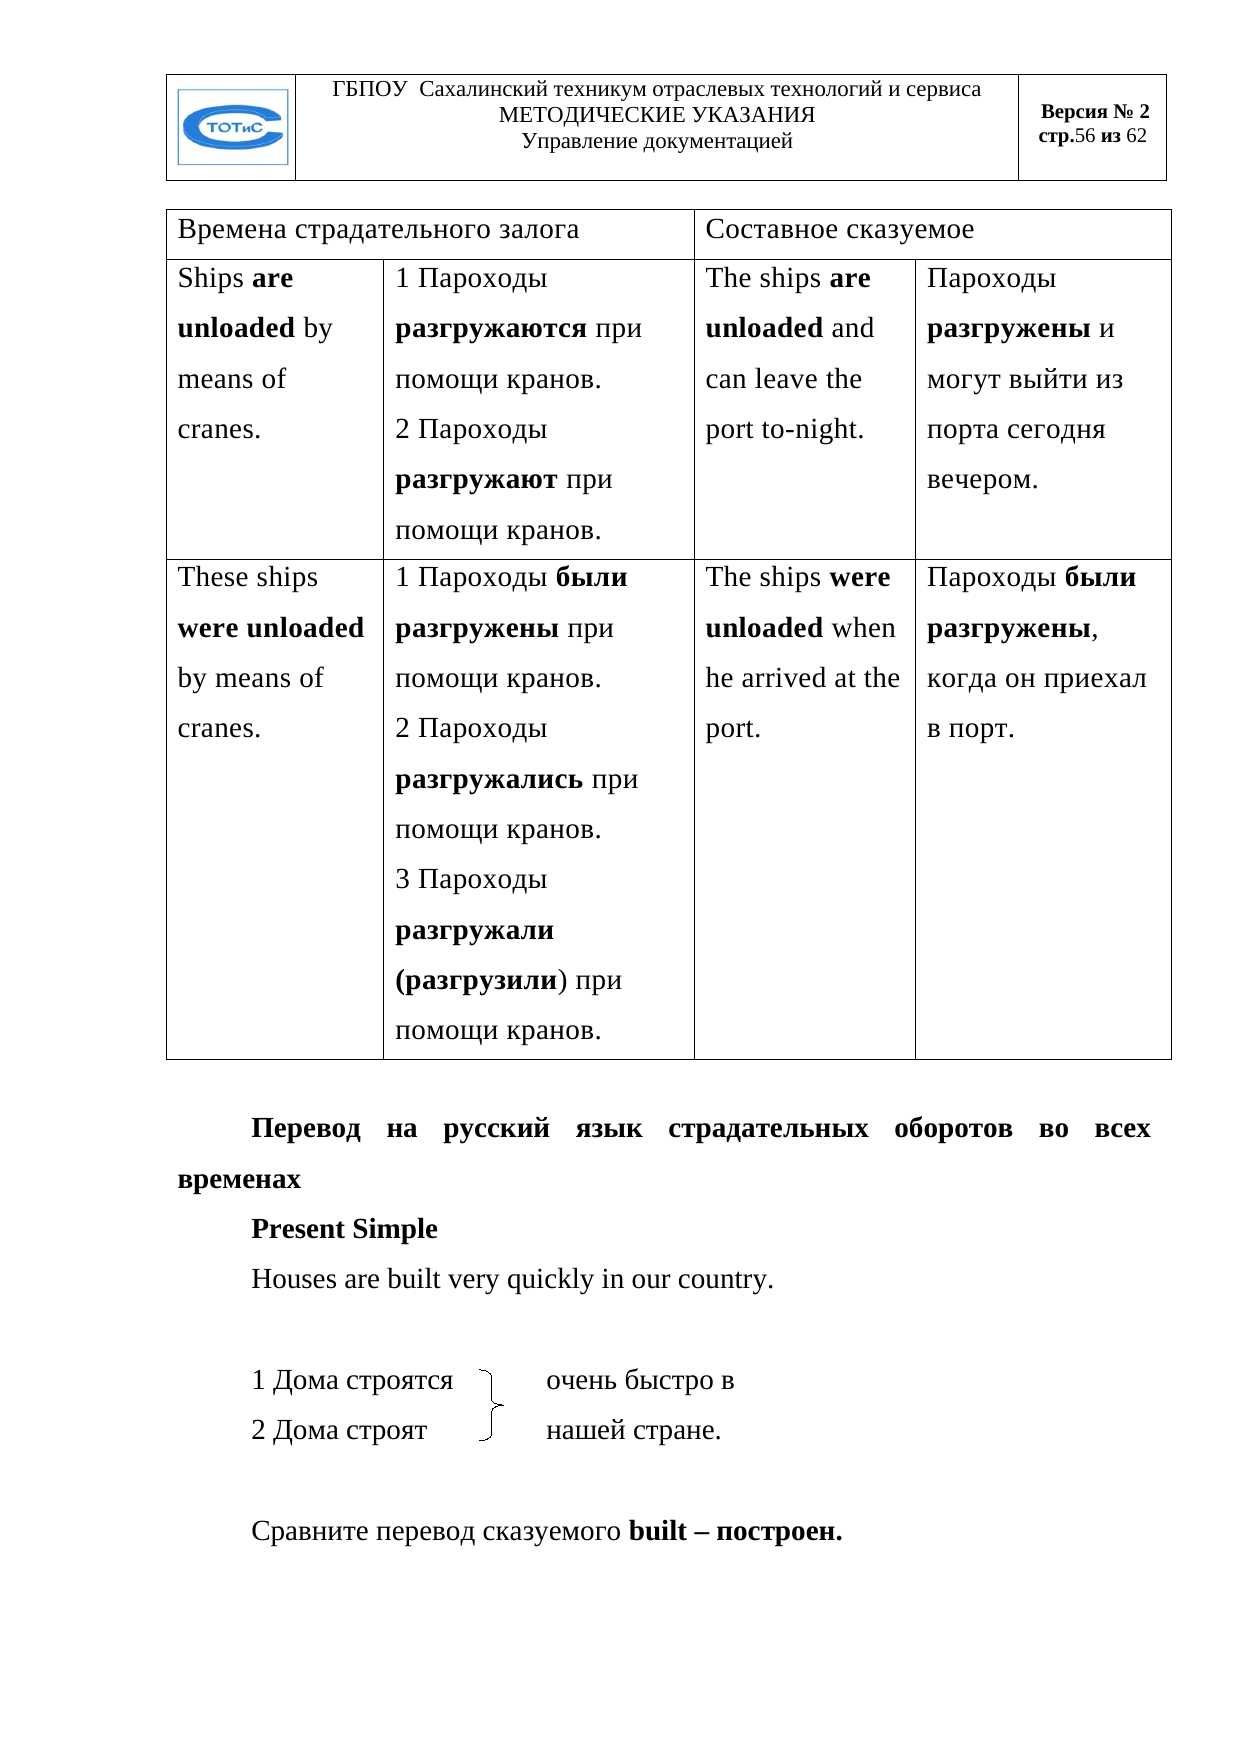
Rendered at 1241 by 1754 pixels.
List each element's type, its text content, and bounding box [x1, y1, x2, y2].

table_cell Пароходы разгружены и могут выйти из порта сегодня вечером. [916, 260, 1171, 558]
table_cell 1 Пароходы разгружаются при помощи кранов. 2 Пароходы разгружают при помощи кранов. [384, 260, 694, 558]
text Houses are built very quickly in our country. [177, 1261, 1152, 1295]
text Сравните перевод сказуемого built – построен. [177, 1513, 1152, 1546]
table_cell The ships were unloaded when he arrived at the port. [695, 560, 915, 1059]
table_cell Пароходы были разгружены, когда он приехал в порт. [916, 560, 1171, 1059]
picture [176, 88, 290, 166]
table_cell The ships are unloaded and can leave the port to-night. [695, 260, 915, 558]
text 1 Дома строятся очень быстро в [177, 1362, 1152, 1396]
table_cell Ships are unloaded by means of cranes. [167, 260, 383, 558]
table_header Времена страдательного залога [167, 210, 694, 259]
text 2 Дома строят нашей стране. [177, 1412, 1152, 1446]
table_cell These ships were unloaded by means of cranes. [167, 560, 383, 1059]
subtitle Present Simple [177, 1211, 1152, 1244]
subtitle Перевод на русский язык страдательных оборотов во всех временах [177, 1110, 1152, 1194]
table_header Составное сказуемое [695, 210, 1171, 259]
table_cell 1 Пароходы были разгружены при помощи кранов. 2 Пароходы разгружались при помощи кранов. 3 Пароходы разгружали (разгрузили) при помощи кранов. [384, 560, 694, 1059]
